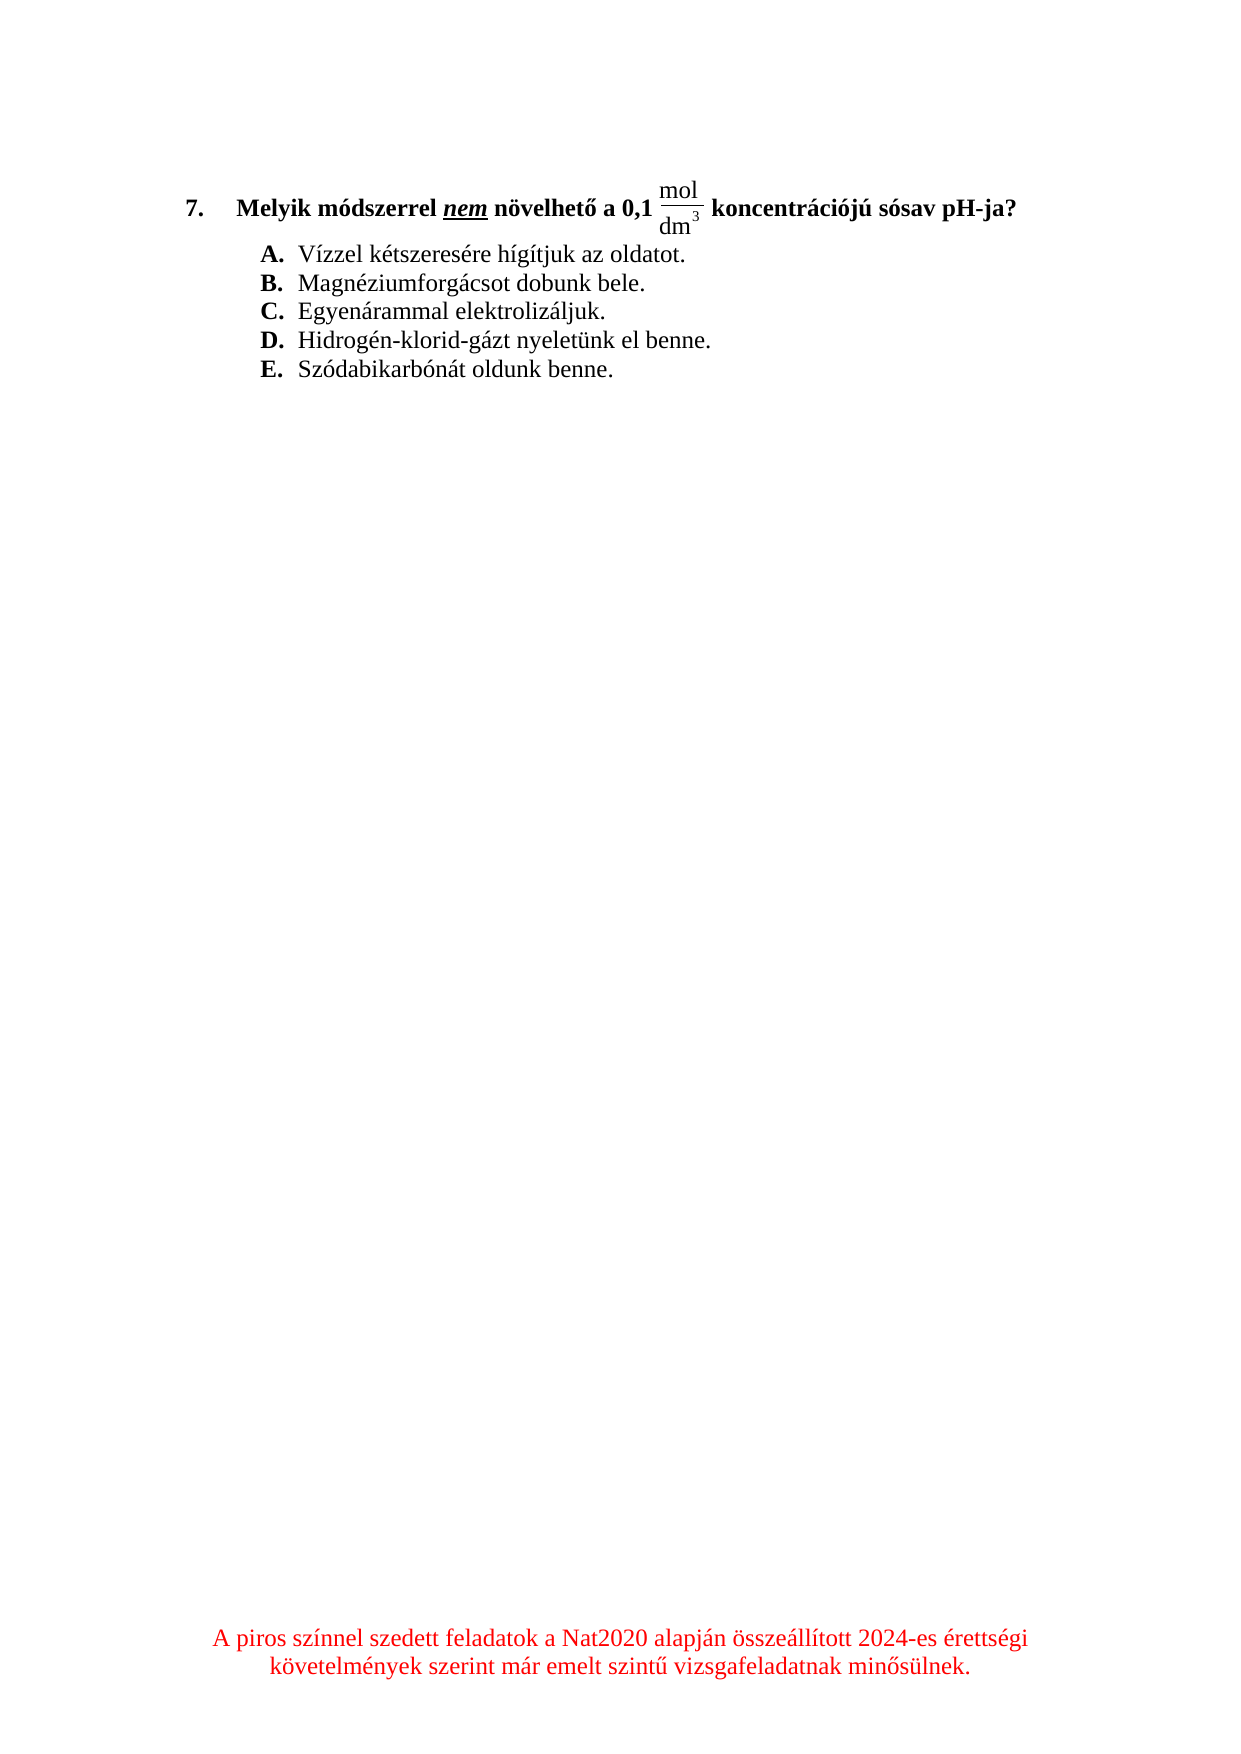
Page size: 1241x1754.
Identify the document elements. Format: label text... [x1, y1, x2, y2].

list Magnéziumforgácsot dobunk bele. [260, 268, 1093, 296]
list Vízzel kétszeresére hígítjuk az oldatot. [260, 239, 1093, 268]
list Egyenárammal elektrolizáljuk. [260, 296, 1093, 325]
list Hidrogén-klorid-gázt nyeletünk el benne. [260, 325, 1093, 354]
list Szódabikarbónát oldunk benne. [260, 354, 1093, 383]
list Melyik módszerrel nem növelhető a 0,1 koncentrációjú sósav pH-ja? [185, 176, 1093, 239]
